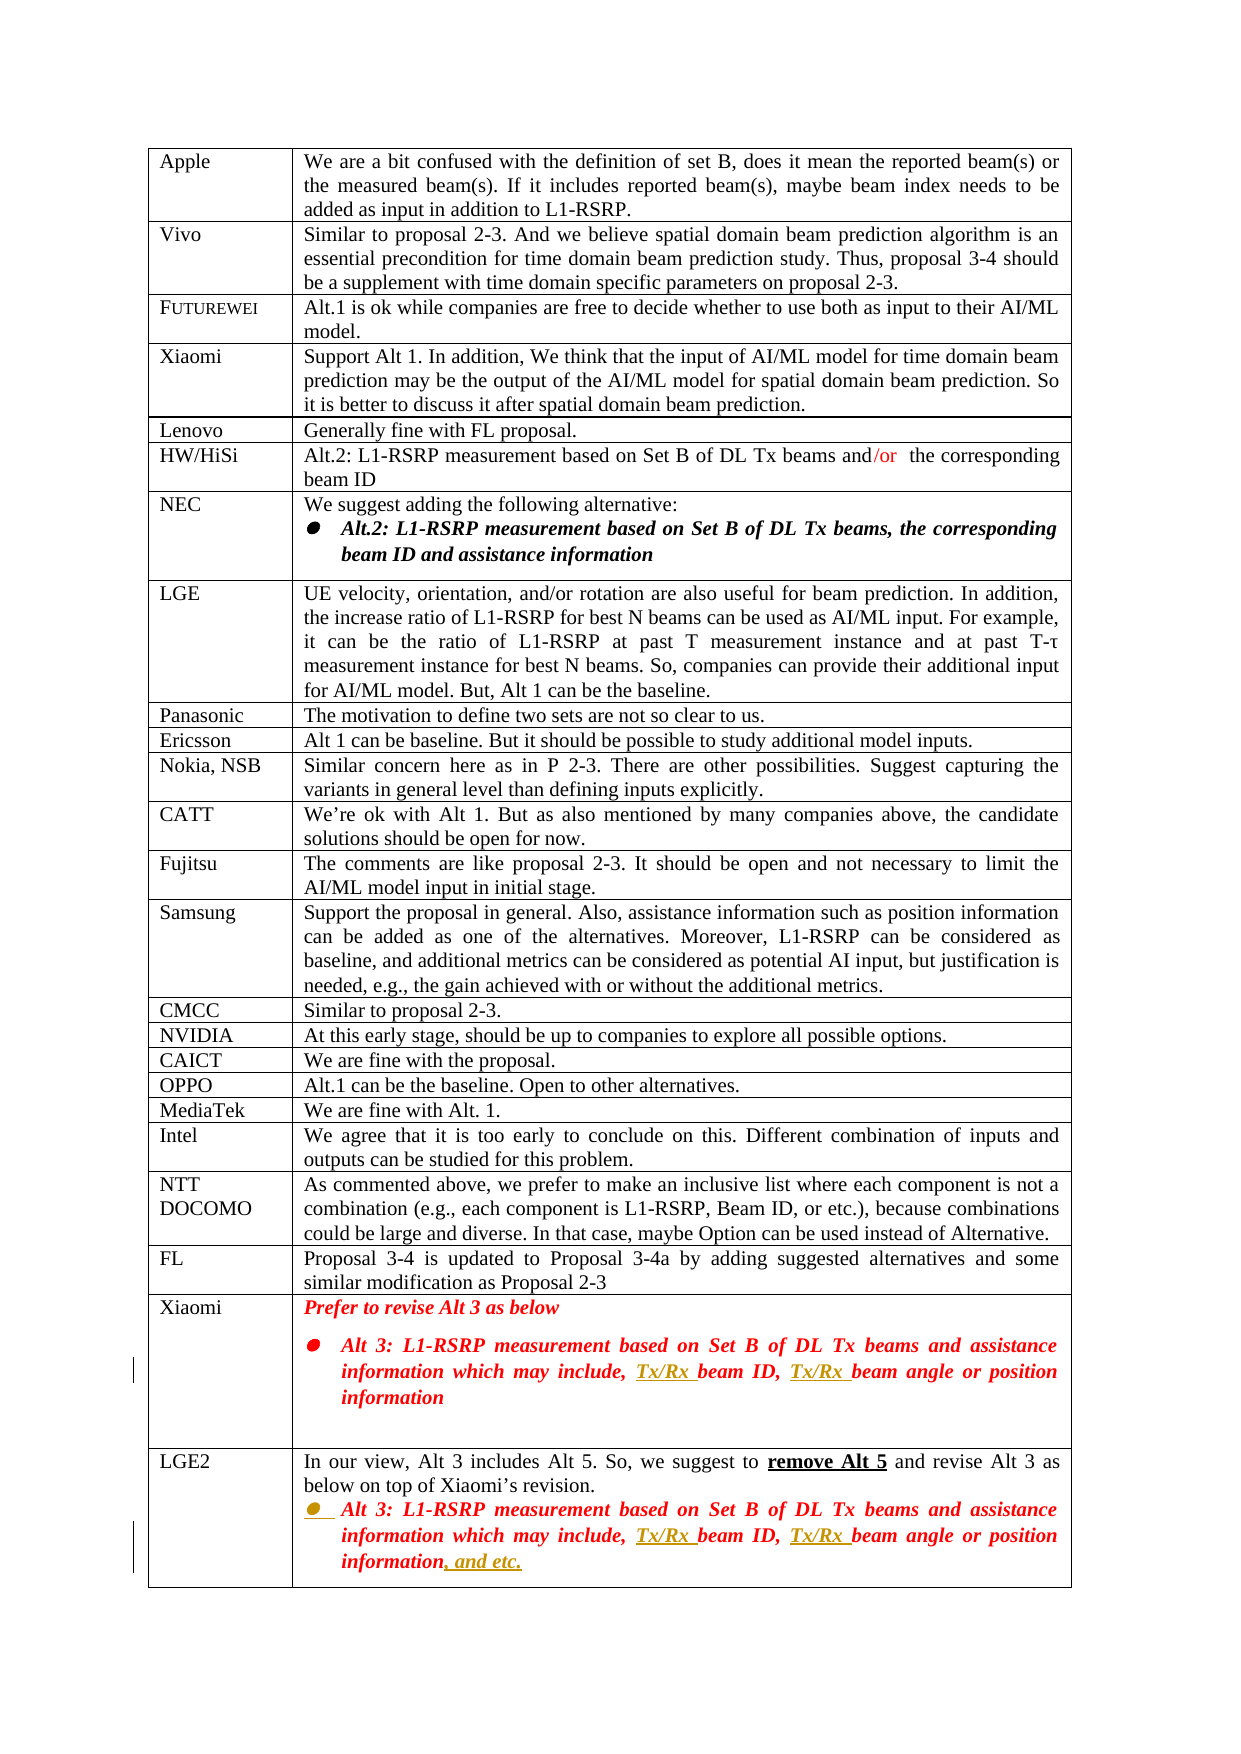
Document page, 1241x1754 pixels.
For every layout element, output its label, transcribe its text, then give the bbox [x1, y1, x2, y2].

table_cell Samsung [149, 900, 292, 997]
table_cell NEC [149, 492, 292, 580]
table_cell Prefer to revise Alt 3 as below Alt 3: L1-RSRP measurement based on Set B of DL Tx beams and assistance information which may include, beam ID, beam angle or position information [293, 1295, 1071, 1447]
table_cell MediaTek [149, 1098, 292, 1122]
table_cell Panasonic [149, 703, 292, 727]
table_cell UE velocity, orientation, and/or rotation are also useful for beam prediction. In addition, the increase ratio of L1-RSRP for best N beams can be used as AI/ML input. For example, it can be the ratio of L1-RSRP at past T measurement instance and at past T-τ measurement instance for best N beams. So, companies can provide their additional input for AI/ML model. But, Alt 1 can be the baseline. [293, 581, 1071, 702]
table_cell Alt.2: L1-RSRP measurement based on Set B of DL Tx beams and/or the corresponding beam ID [293, 443, 1071, 491]
table_cell LGE2 [149, 1449, 292, 1587]
table_cell NVIDIA [149, 1023, 292, 1047]
table_cell We are a bit confused with the definition of set B, does it mean the reported beam(s) or the measured beam(s). If it includes reported beam(s), maybe beam index needs to be added as input in addition to L1-RSRP. [293, 149, 1071, 221]
table_cell The motivation to define two sets are not so clear to us. [293, 703, 1071, 727]
table_cell Proposal 3-4 is updated to Proposal 3-4a by adding suggested alternatives and some similar modification as Proposal 2-3 [293, 1246, 1071, 1294]
table_cell NTT DOCOMO [149, 1172, 292, 1244]
table_cell CMCC [149, 998, 292, 1022]
table_cell We are fine with the proposal. [293, 1048, 1071, 1072]
table_cell Futurewei [149, 295, 292, 343]
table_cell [293, 1449, 1071, 1587]
table_cell We agree that it is too early to conclude on this. Different combination of inputs and outputs can be studied for this problem. [293, 1123, 1071, 1171]
table_cell The comments are like proposal 2-3. It should be open and not necessary to limit the AI/ML model input in initial stage. [293, 851, 1071, 899]
table_cell We suggest adding the following alternative: Alt.2: L1-RSRP measurement based on Set B of DL Tx beams, the corresponding beam ID and assistance information [293, 492, 1071, 580]
table_cell Apple [149, 149, 292, 221]
table_cell Intel [149, 1123, 292, 1171]
table_cell HW/HiSi [149, 443, 292, 491]
table_cell Ericsson [149, 728, 292, 752]
table_cell Similar to proposal 2-3. And we believe spatial domain beam prediction algorithm is an essential precondition for time domain beam prediction study. Thus, proposal 3-4 should be a supplement with time domain specific parameters on proposal 2-3. [293, 222, 1071, 294]
table_cell We are fine with Alt. 1. [293, 1098, 1071, 1122]
table_cell Xiaomi [149, 344, 292, 416]
table_cell Vivo [149, 222, 292, 294]
table_cell Fujitsu [149, 851, 292, 899]
table_cell We’re ok with Alt 1. But as also mentioned by many companies above, the candidate solutions should be open for now. [293, 802, 1071, 850]
table_cell OPPO [149, 1073, 292, 1097]
table_cell CATT [149, 802, 292, 850]
table_cell Alt.1 can be the baseline. Open to other alternatives. [293, 1073, 1071, 1097]
table_cell Generally fine with FL proposal. [293, 418, 1071, 442]
table_cell LGE [149, 581, 292, 702]
table_cell Support Alt 1. In addition, We think that the input of AI/ML model for time domain beam prediction may be the output of the AI/ML model for spatial domain beam prediction. So it is better to discuss it after spatial domain beam prediction. [293, 344, 1071, 416]
table_cell Support the proposal in general. Also, assistance information such as position information can be added as one of the alternatives. Moreover, L1-RSRP can be considered as baseline, and additional metrics can be considered as potential AI input, but justification is needed, e.g., the gain achieved with or without the additional metrics. [293, 900, 1071, 997]
table_cell FL [149, 1246, 292, 1294]
table_cell Xiaomi [149, 1295, 292, 1447]
table_cell Similar to proposal 2-3. [293, 998, 1071, 1022]
table_cell CAICT [149, 1048, 292, 1072]
table_cell Similar concern here as in P 2-3. There are other possibilities. Suggest capturing the variants in general level than defining inputs explicitly. [293, 753, 1071, 801]
table_cell Alt.1 is ok while companies are free to decide whether to use both as input to their AI/ML model. [293, 295, 1071, 343]
table_cell At this early stage, should be up to companies to explore all possible options. [293, 1023, 1071, 1047]
table_cell Alt 1 can be baseline. But it should be possible to study additional model inputs. [293, 728, 1071, 752]
table_cell Nokia, NSB [149, 753, 292, 801]
table_cell Lenovo [149, 418, 292, 442]
table_cell As commented above, we prefer to make an inclusive list where each component is not a combination (e.g., each component is L1-RSRP, Beam ID, or etc.), because combinations could be large and diverse. In that case, maybe Option can be used instead of Alternative. [293, 1172, 1071, 1244]
